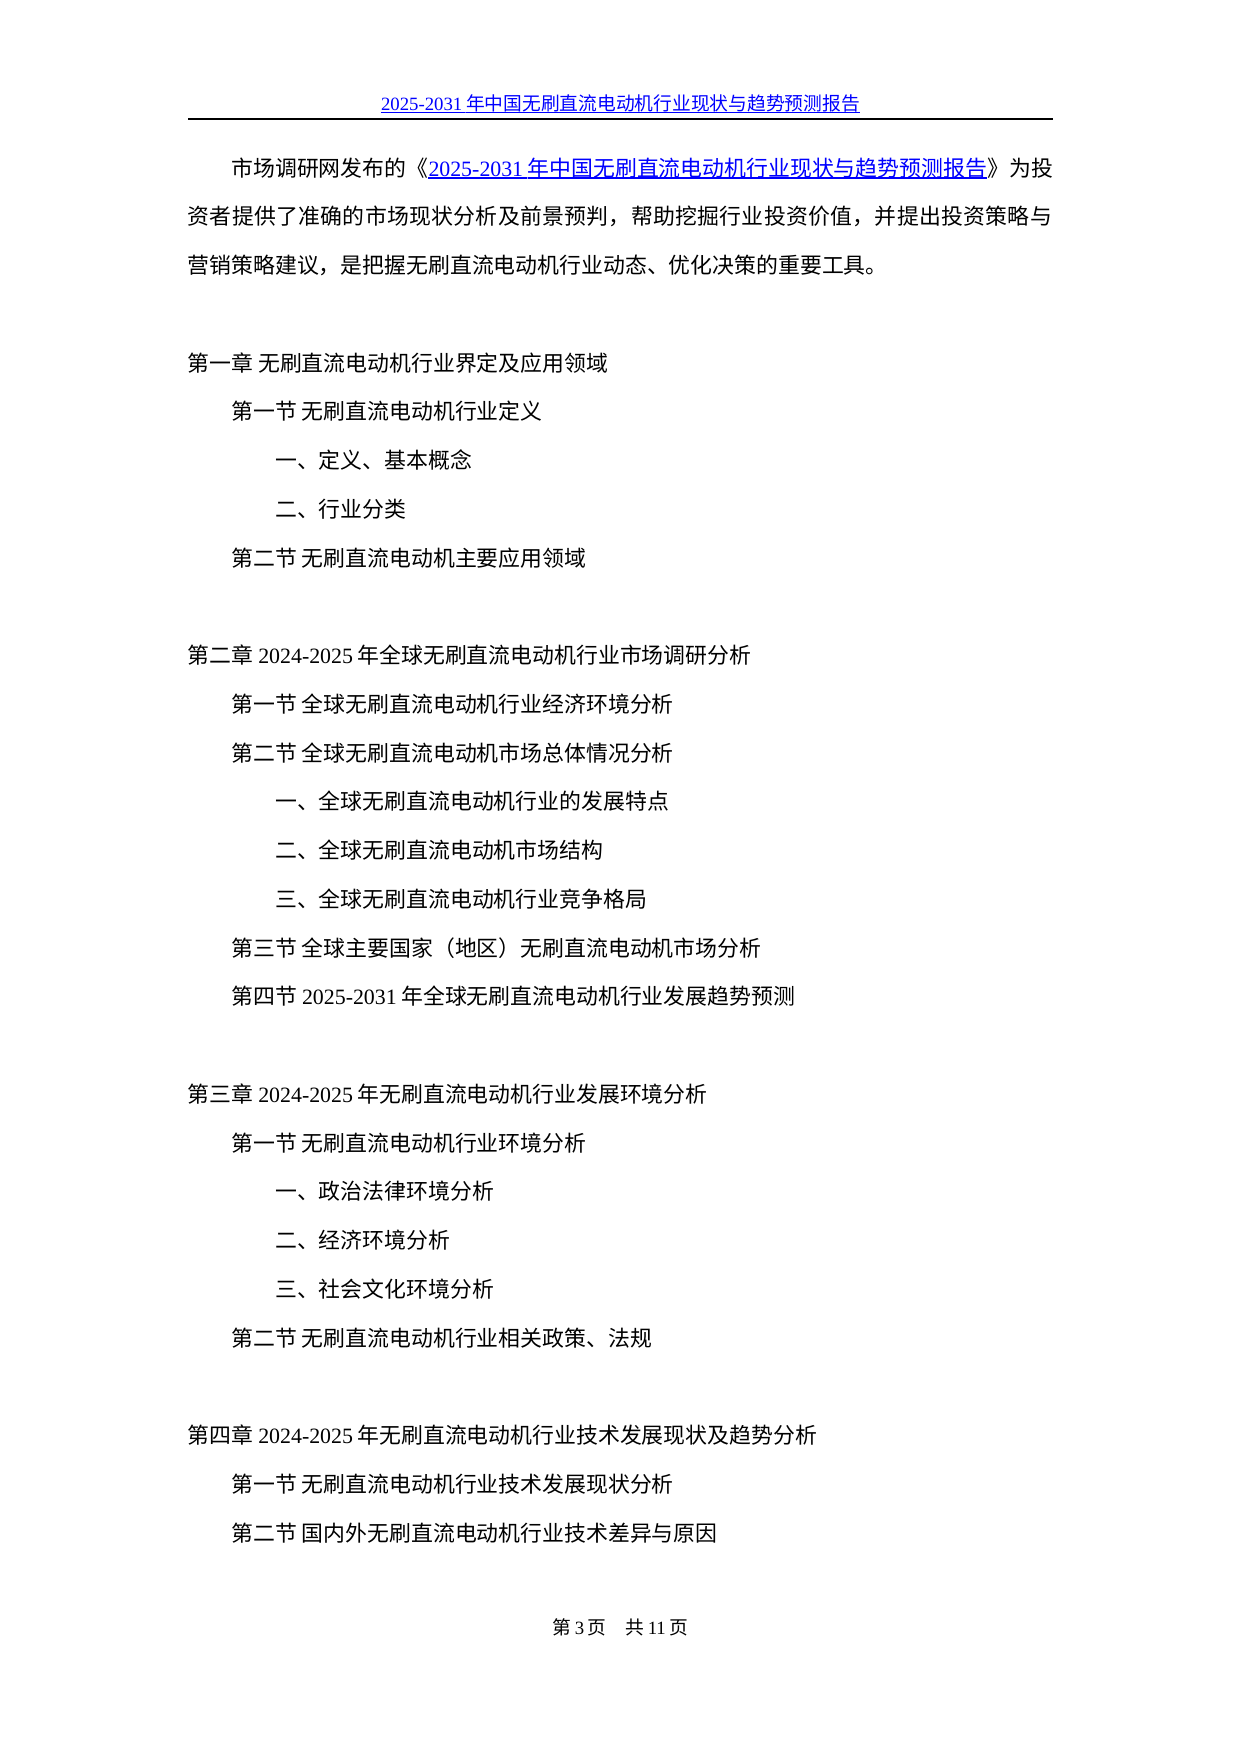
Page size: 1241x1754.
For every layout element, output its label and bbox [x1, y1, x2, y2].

text [187, 150, 1053, 1548]
